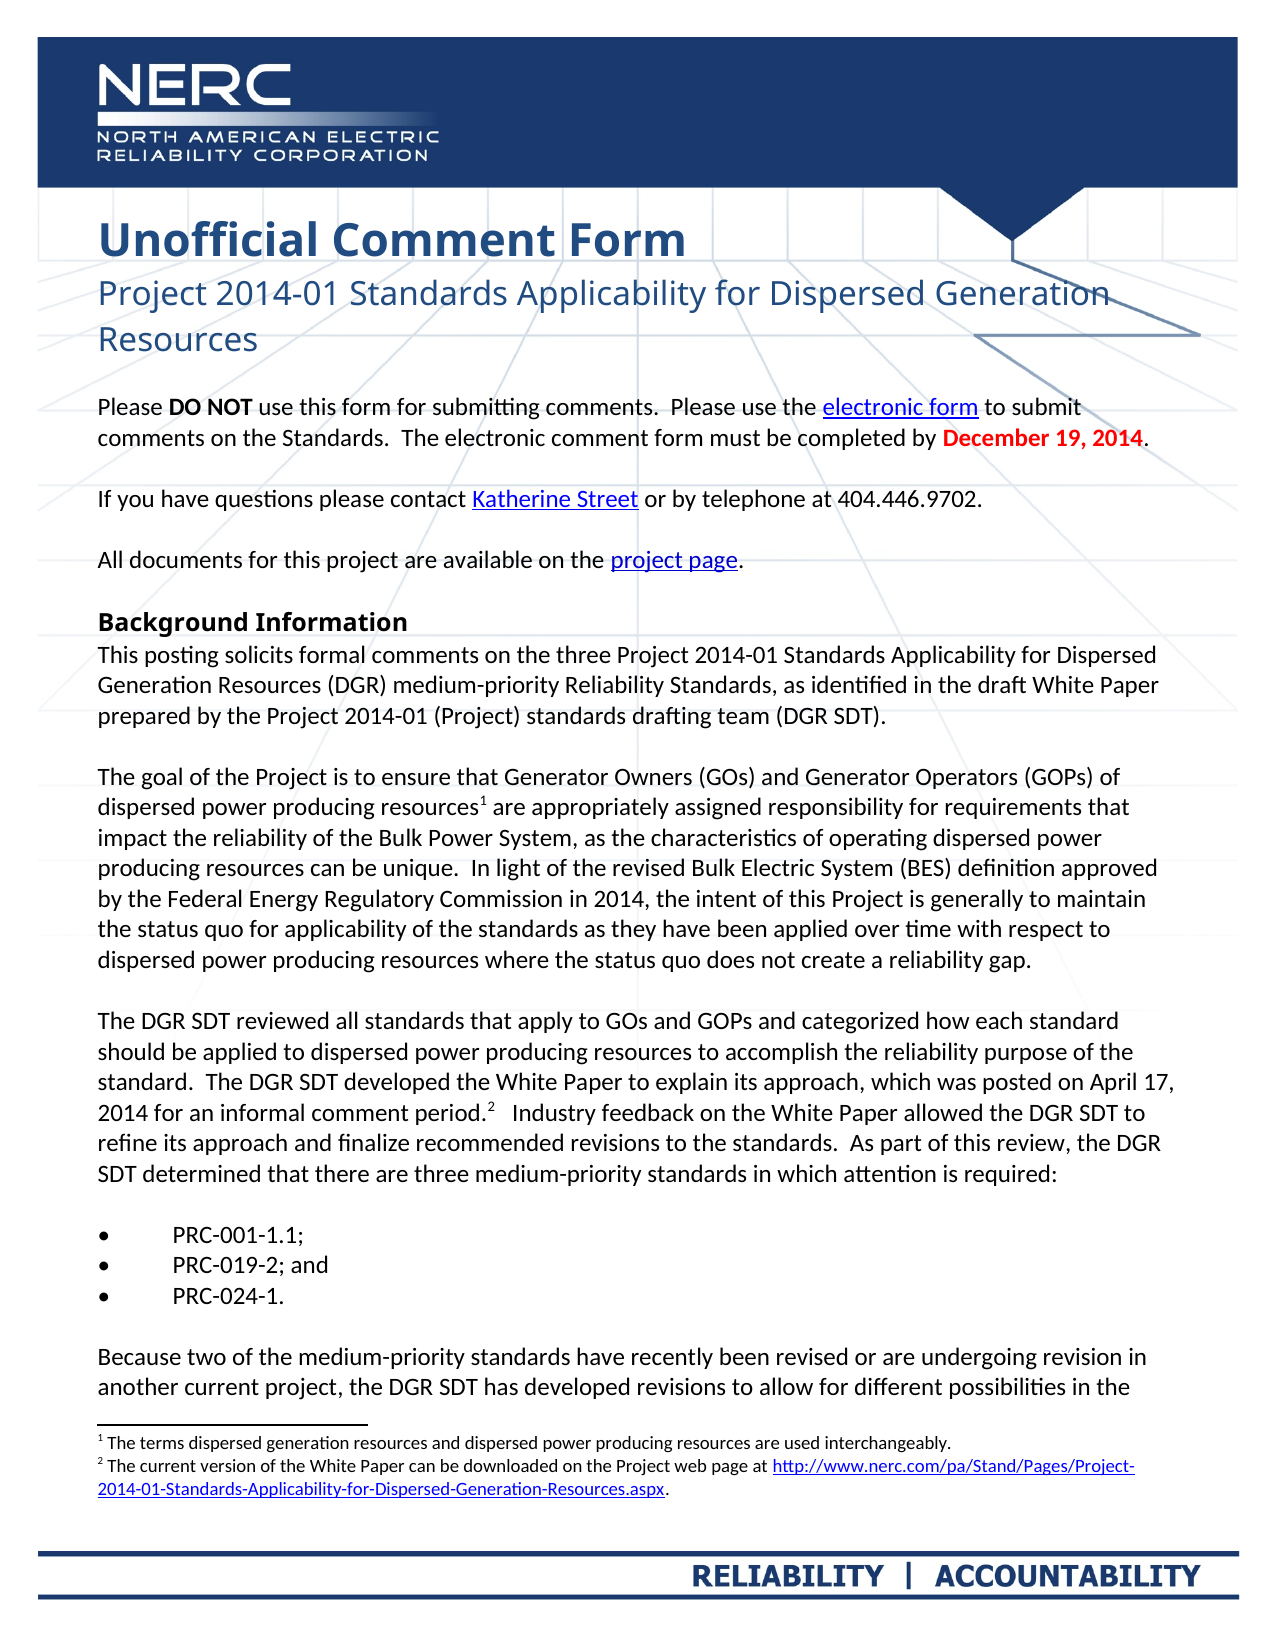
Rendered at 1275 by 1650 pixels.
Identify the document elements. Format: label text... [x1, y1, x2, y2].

text If you have questions please contact Katherine Street or by telephone at 404.446.9702. [97, 483, 1177, 513]
text All documents for this project are available on the project page. [97, 544, 1177, 574]
title Unofficial Comment Form [97, 207, 1177, 270]
subtitle Project 2014-01 Standards Applicability for Dispersed Generation Resources [97, 270, 1177, 361]
text • PRC-024-1. [97, 1280, 1177, 1310]
subtitle Background Information [97, 605, 1177, 639]
text The DGR SDT reviewed all standards that apply to GOs and GOPs and categorized how each standard should be applied to dispersed power producing resources to accomplish the reliability purpose of the standard. The DGR SDT developed the White Paper to explain its approach, which was posted on April 17, 2014 for an informal comment period. Industry feedback on the White Paper allowed the DGR SDT to refine its approach and finalize recommended revisions to the standards. As part of this review, the DGR SDT determined that there are three medium-priority standards in which attention is required: [97, 1005, 1177, 1188]
picture [37, 37, 1238, 1160]
text • PRC-001-1.1; [97, 1219, 1177, 1249]
text The goal of the Project is to ensure that Generator Owners (GOs) and Generator Operators (GOPs) of dispersed power producing resources are appropriately assigned responsibility for requirements that impact the reliability of the Bulk Power System, as the characteristics of operating dispersed power producing resources can be unique. In light of the revised Bulk Electric System (BES) definition approved by the Federal Energy Regulatory Commission in 2014, the intent of this Project is generally to maintain the status quo for applicability of the standards as they have been applied over time with respect to dispersed power producing resources where the status quo does not create a reliability gap. [97, 761, 1177, 975]
text • PRC-019-2; and [97, 1249, 1177, 1280]
picture [0, 1551, 1275, 1650]
text Please DO NOT use this form for submitting comments. Please use the electronic form to submit comments on the Standards. The electronic comment form must be completed by December 19, 2014. [97, 391, 1177, 452]
text This posting solicits formal comments on the three Project 2014-01 Standards Applicability for Dispersed Generation Resources (DGR) medium-priority Reliability Standards, as identified in the draft White Paper prepared by the Project 2014-01 (Project) standards drafting team (DGR SDT). [97, 639, 1177, 731]
